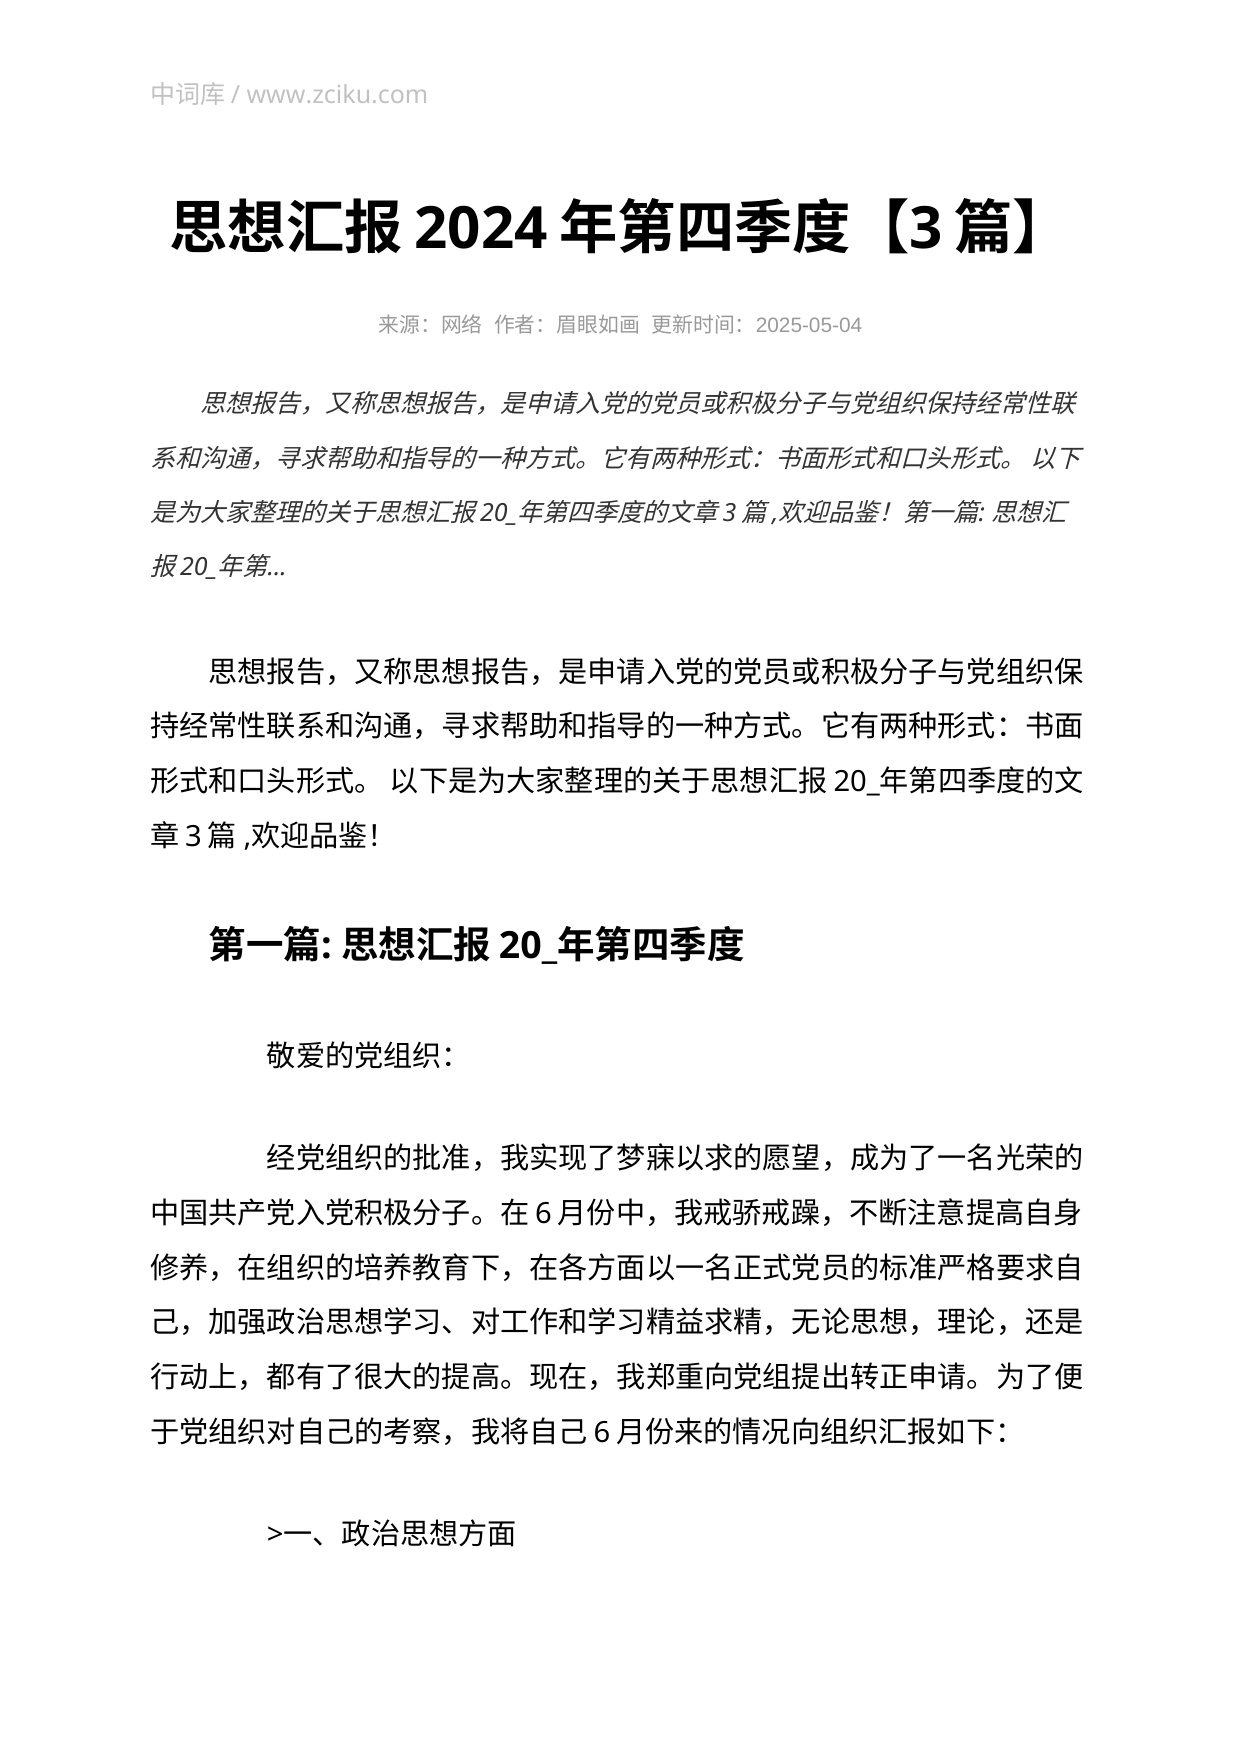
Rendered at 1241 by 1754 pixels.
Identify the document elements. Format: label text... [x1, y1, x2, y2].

text 敬爱的党组织： [150, 1032, 1090, 1075]
text 思想报告，又称思想报告，是申请入党的党员或积极分子与党组织保持经常性联系和沟通，寻求帮助和指导的一种方式。它有两种形式：书面形式和口头形式。 以下是为大家整理的关于思想汇报20_年第四季度的文章3篇 ,欢迎品鉴！ [150, 648, 1090, 855]
text 经党组织的批准，我实现了梦寐以求的愿望，成为了一名光荣的中国共产党入党积极分子。在6月份中，我戒骄戒躁，不断注意提高自身修养，在组织的培养教育下，在各方面以一名正式党员的标准严格要求自己，加强政治思想学习、对工作和学习精益求精，无论思想，理论，还是行动上，都有了很大的提高。现在，我郑重向党组提出转正申请。为了便于党组织对自己的考察，我将自己6月份来的情况向组织汇报如下： [150, 1134, 1090, 1451]
text 第一篇: 思想汇报20_年第四季度 [150, 915, 1090, 969]
text 来源：网络 作者：眉眼如画 更新时间：2025-05-04 [150, 313, 1090, 337]
text >一、政治思想方面 [150, 1511, 1090, 1553]
subtitle 思想汇报2024年第四季度【3篇】 [150, 181, 1090, 266]
text 思想报告，又称思想报告，是申请入党的党员或积极分子与党组织保持经常性联系和沟通，寻求帮助和指导的一种方式。它有两种形式：书面形式和口头形式。 以下是为大家整理的关于思想汇报20_年第四季度的文章3篇 ,欢迎品鉴！第一篇: 思想汇报20_年第... [150, 384, 1090, 583]
